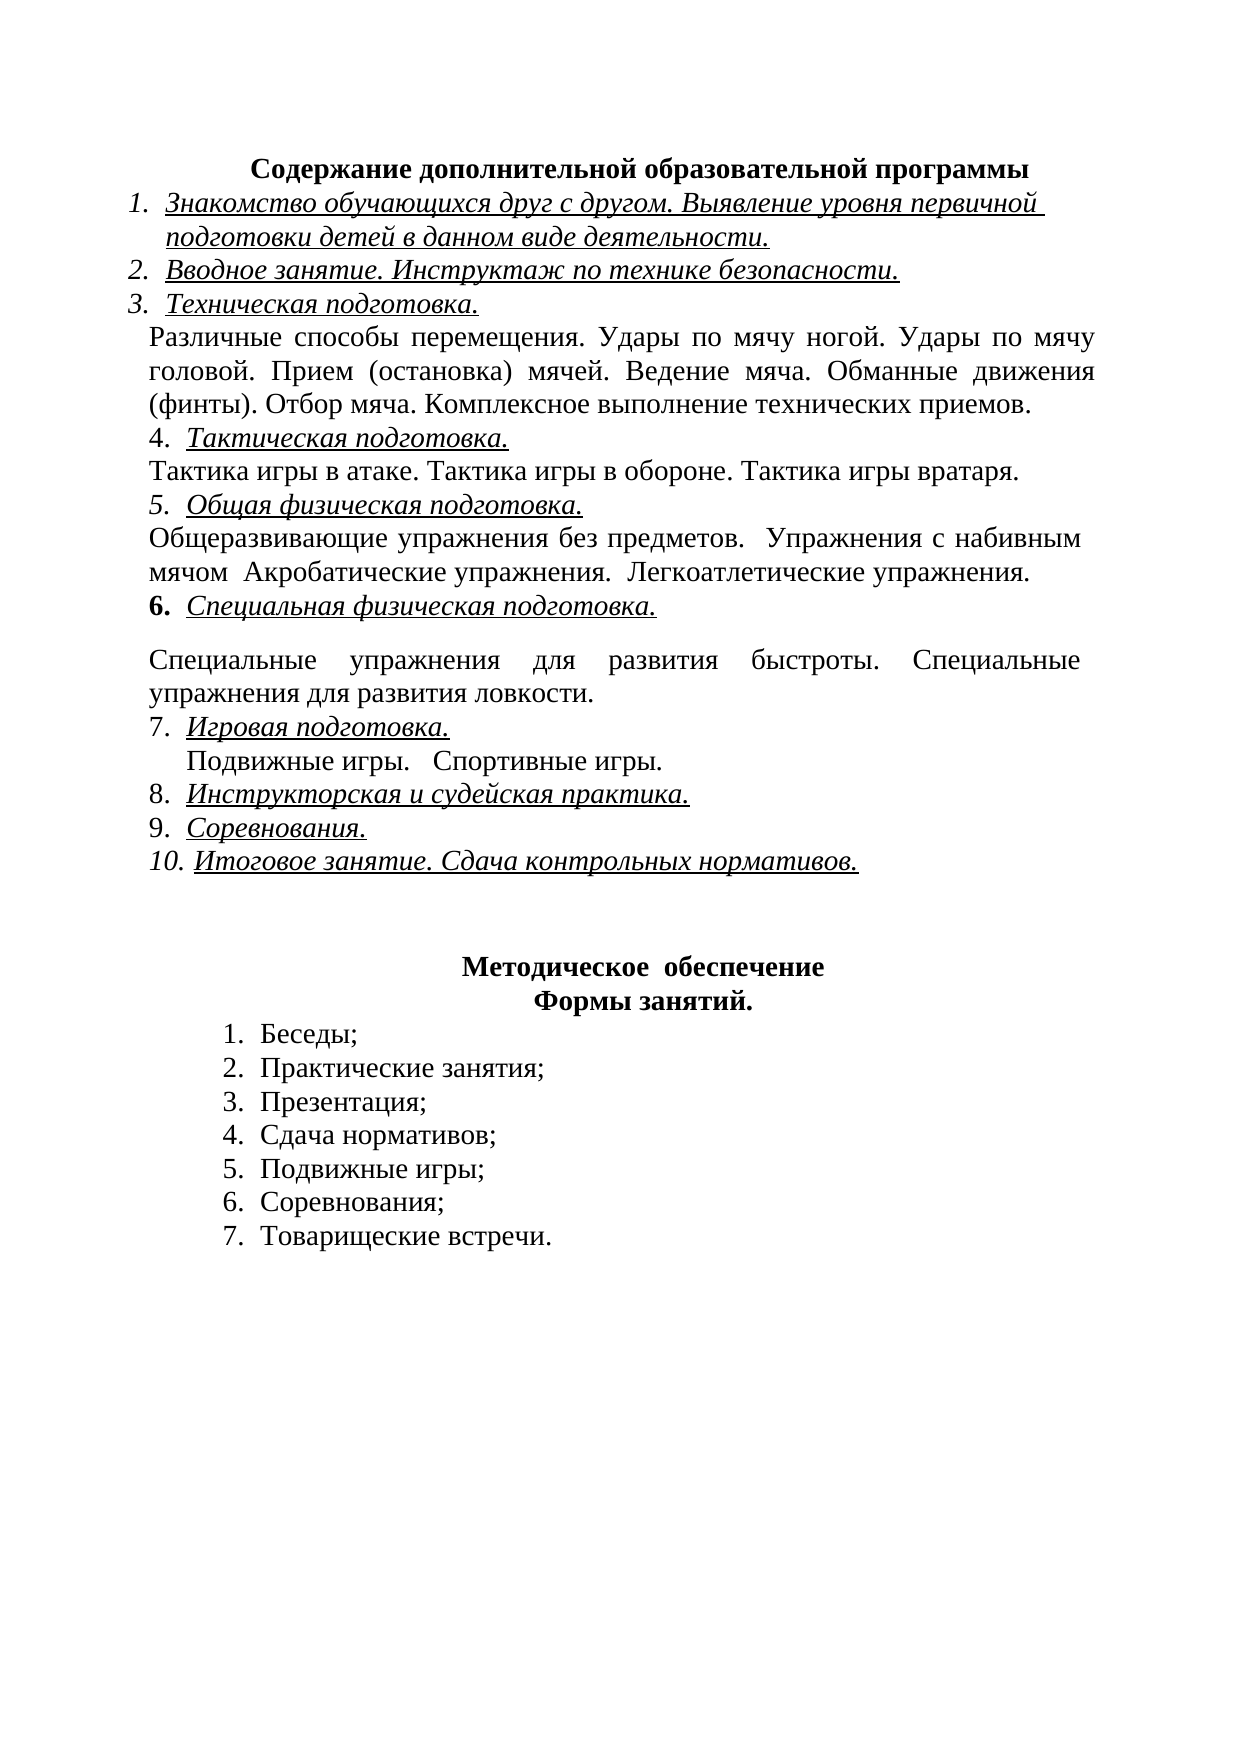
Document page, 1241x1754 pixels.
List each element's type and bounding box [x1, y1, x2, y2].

table_cell [117, 118, 1163, 1620]
